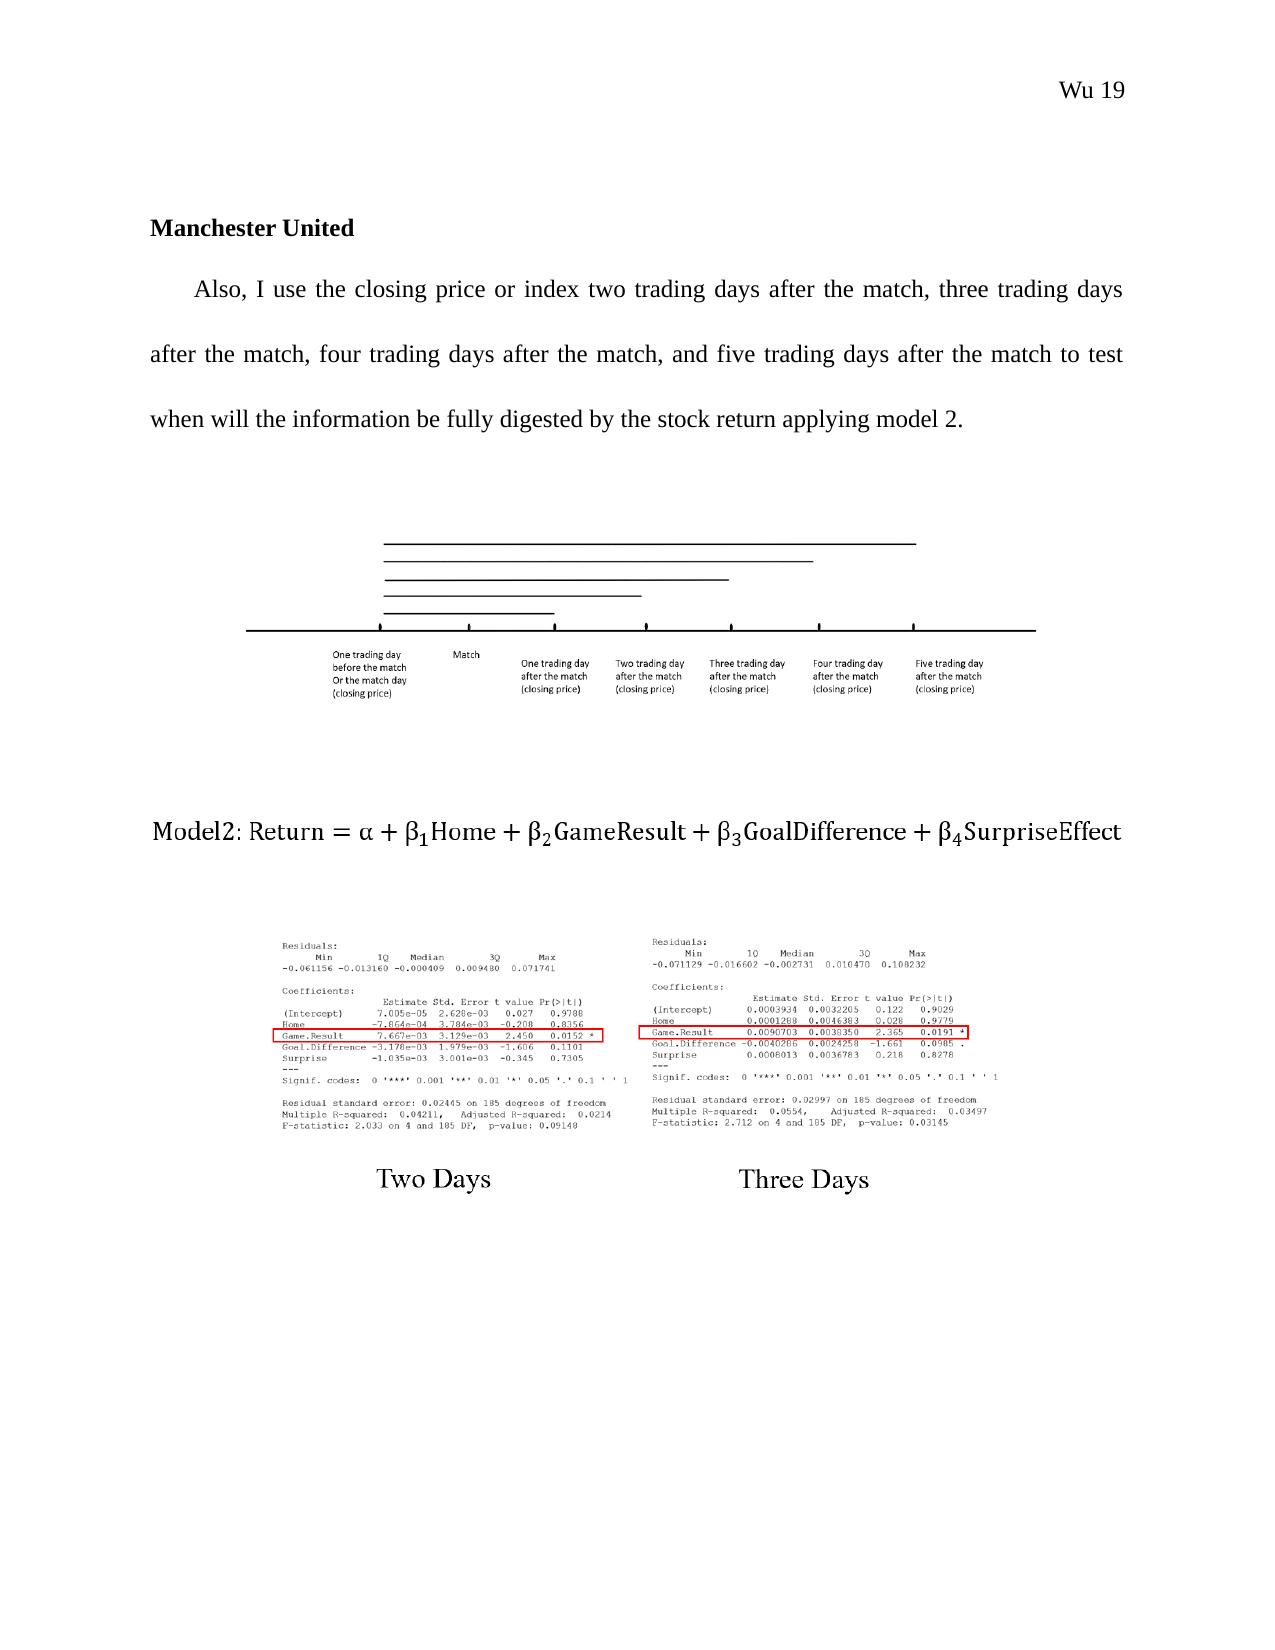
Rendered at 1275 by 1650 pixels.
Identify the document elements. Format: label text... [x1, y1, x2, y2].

picture [231, 525, 1044, 705]
text Also, I use the closing price or index two trading days after the match, three trading days after the match, four trading days after the match, and five trading days after the match to test when will the information be fully digested by the stock return applying model 2. [150, 272, 1125, 435]
picture [150, 807, 1125, 850]
text Manchester United [150, 211, 1125, 244]
picture [272, 930, 1003, 1202]
